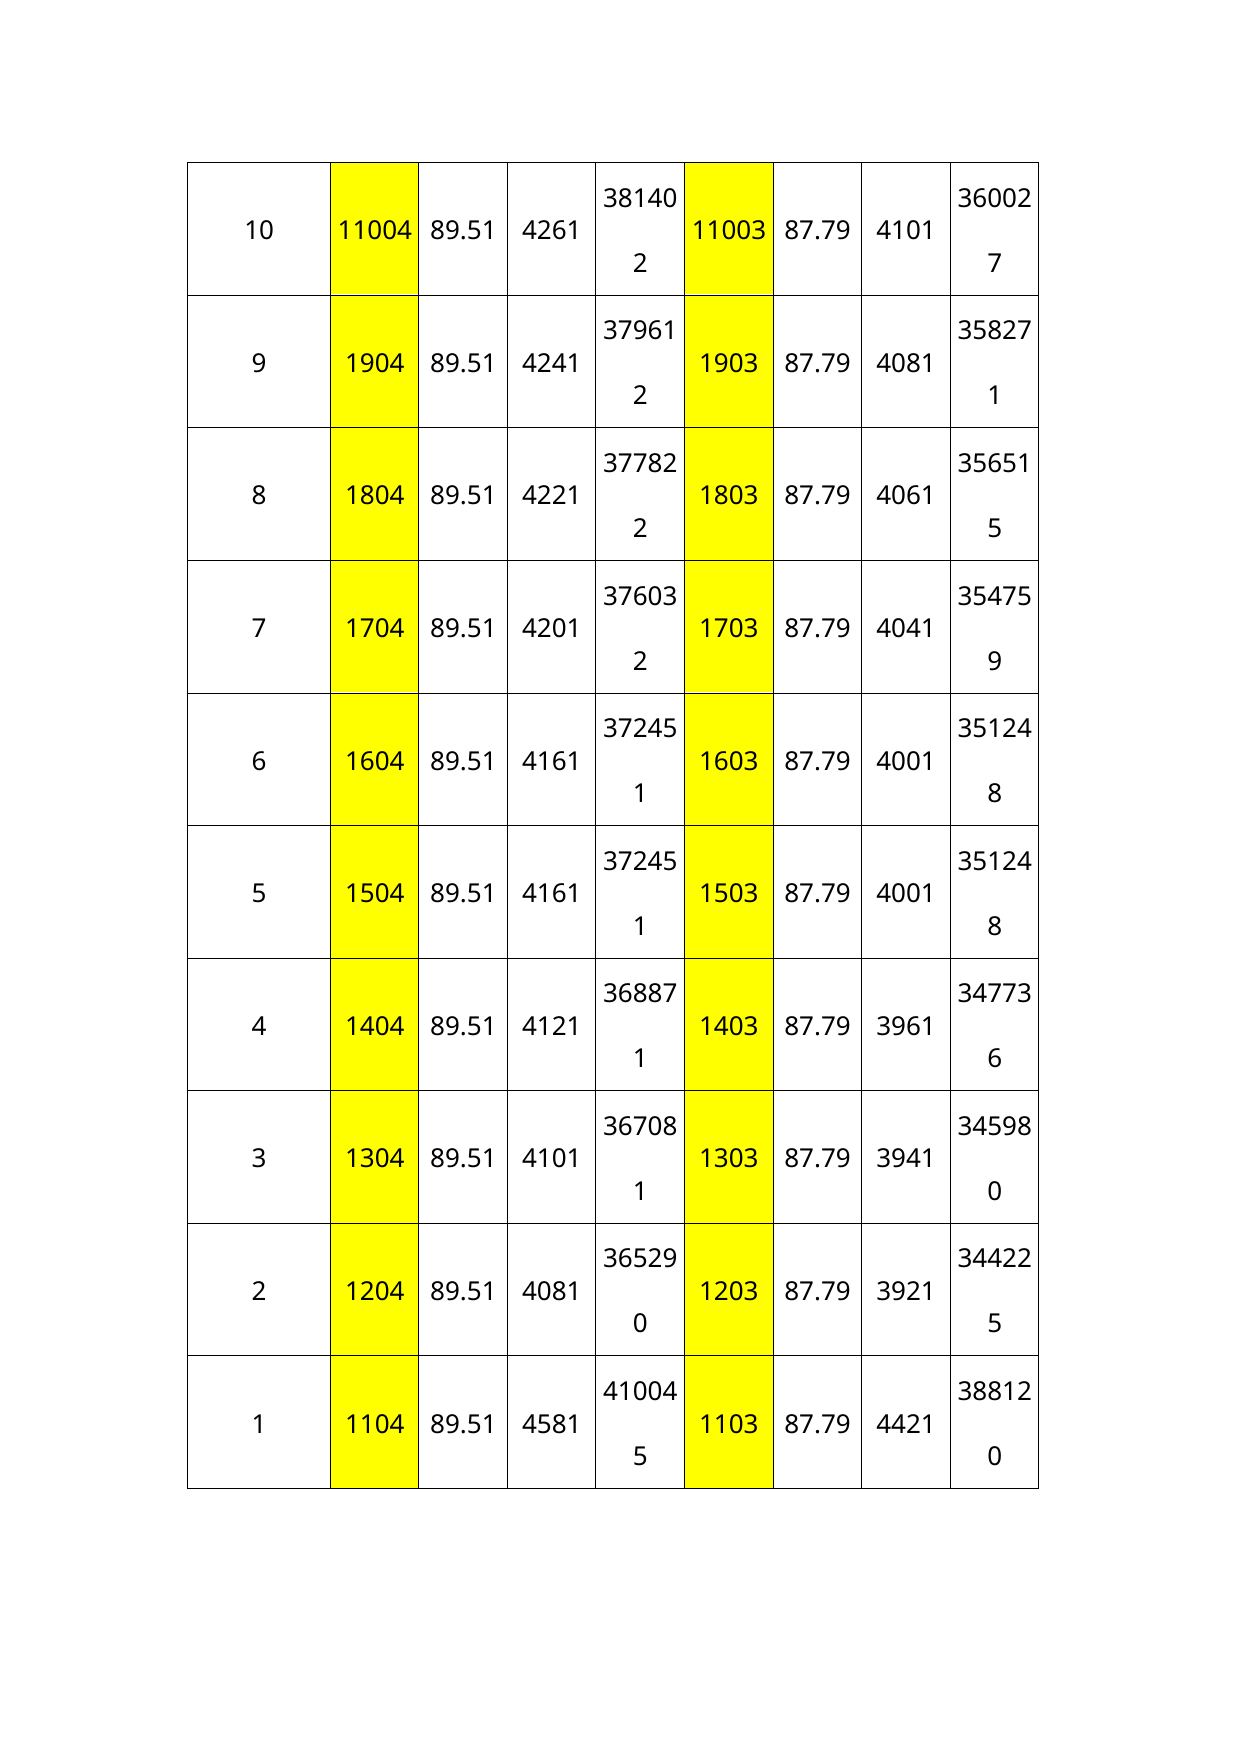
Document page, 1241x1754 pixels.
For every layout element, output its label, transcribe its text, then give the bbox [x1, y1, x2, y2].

table_cell 351248 [951, 694, 1038, 825]
table_cell 4061 [862, 428, 950, 560]
table_cell 4161 [508, 826, 595, 958]
table_cell 3961 [862, 959, 950, 1090]
table_cell 87.79 [774, 428, 861, 560]
table_cell 1404 [331, 959, 418, 1090]
table_cell 356515 [951, 428, 1038, 560]
table_cell 1203 [685, 1224, 773, 1355]
table_cell 87.79 [774, 1356, 861, 1488]
table_cell 367081 [596, 1091, 684, 1223]
table_cell 87.79 [774, 163, 861, 294]
table_cell 8 [188, 428, 330, 560]
table_cell 3 [188, 1091, 330, 1223]
table_cell 358271 [951, 296, 1038, 427]
table_cell 4261 [508, 163, 595, 294]
table_cell 388120 [951, 1356, 1038, 1488]
table_cell 89.51 [419, 1356, 507, 1488]
table_cell 1503 [685, 826, 773, 958]
table_cell 89.51 [419, 296, 507, 427]
table_cell 410045 [596, 1356, 684, 1488]
table_cell 345980 [951, 1091, 1038, 1223]
table_cell 360027 [951, 163, 1038, 294]
table_cell 4081 [508, 1224, 595, 1355]
table_cell 3921 [862, 1224, 950, 1355]
table_cell 89.51 [419, 1224, 507, 1355]
table_cell 354759 [951, 561, 1038, 692]
table_cell 4001 [862, 694, 950, 825]
table_cell 9 [188, 296, 330, 427]
table_cell 1403 [685, 959, 773, 1090]
table_cell 372451 [596, 694, 684, 825]
table_cell 351248 [951, 826, 1038, 958]
table_cell 87.79 [774, 1224, 861, 1355]
table_cell 1903 [685, 296, 773, 427]
table_cell 10 [188, 163, 330, 294]
table_cell 344225 [951, 1224, 1038, 1355]
table_cell 87.79 [774, 561, 861, 692]
table_cell 4581 [508, 1356, 595, 1488]
table_cell 89.51 [419, 163, 507, 294]
table_cell 89.51 [419, 959, 507, 1090]
table_cell 89.51 [419, 561, 507, 692]
table_cell 4101 [508, 1091, 595, 1223]
table_cell 1204 [331, 1224, 418, 1355]
table_cell 4421 [862, 1356, 950, 1488]
table_cell 372451 [596, 826, 684, 958]
table_cell 4101 [862, 163, 950, 294]
table_cell 2 [188, 1224, 330, 1355]
table_cell 1704 [331, 561, 418, 692]
table_cell 89.51 [419, 694, 507, 825]
table_cell 376032 [596, 561, 684, 692]
table_cell 89.51 [419, 428, 507, 560]
table_cell 6 [188, 694, 330, 825]
table_cell 347736 [951, 959, 1038, 1090]
table_cell 368871 [596, 959, 684, 1090]
table_cell 1803 [685, 428, 773, 560]
table_cell 4221 [508, 428, 595, 560]
table_cell 4161 [508, 694, 595, 825]
table_cell 1703 [685, 561, 773, 692]
table_cell 1303 [685, 1091, 773, 1223]
table_cell 1603 [685, 694, 773, 825]
table_cell 381402 [596, 163, 684, 294]
table_cell 1904 [331, 296, 418, 427]
table_cell 377822 [596, 428, 684, 560]
table_cell 89.51 [419, 826, 507, 958]
table_cell 1104 [331, 1356, 418, 1488]
table_cell 379612 [596, 296, 684, 427]
table_cell 4081 [862, 296, 950, 427]
table_cell 1504 [331, 826, 418, 958]
table_cell 1103 [685, 1356, 773, 1488]
table_cell 7 [188, 561, 330, 692]
table_cell 87.79 [774, 296, 861, 427]
table_cell 1604 [331, 694, 418, 825]
table_cell 1 [188, 1356, 330, 1488]
table_cell 1304 [331, 1091, 418, 1223]
table_cell 11004 [331, 163, 418, 294]
table_cell 87.79 [774, 826, 861, 958]
table_cell 87.79 [774, 1091, 861, 1223]
table_cell 87.79 [774, 694, 861, 825]
table_cell 5 [188, 826, 330, 958]
table_cell 4121 [508, 959, 595, 1090]
table_cell 4201 [508, 561, 595, 692]
table_cell 11003 [685, 163, 773, 294]
table_cell 1804 [331, 428, 418, 560]
table_cell 4041 [862, 561, 950, 692]
table_cell 3941 [862, 1091, 950, 1223]
table_cell 87.79 [774, 959, 861, 1090]
table_cell 4001 [862, 826, 950, 958]
table_cell 4 [188, 959, 330, 1090]
table_cell 89.51 [419, 1091, 507, 1223]
table_cell 365290 [596, 1224, 684, 1355]
table_cell 4241 [508, 296, 595, 427]
